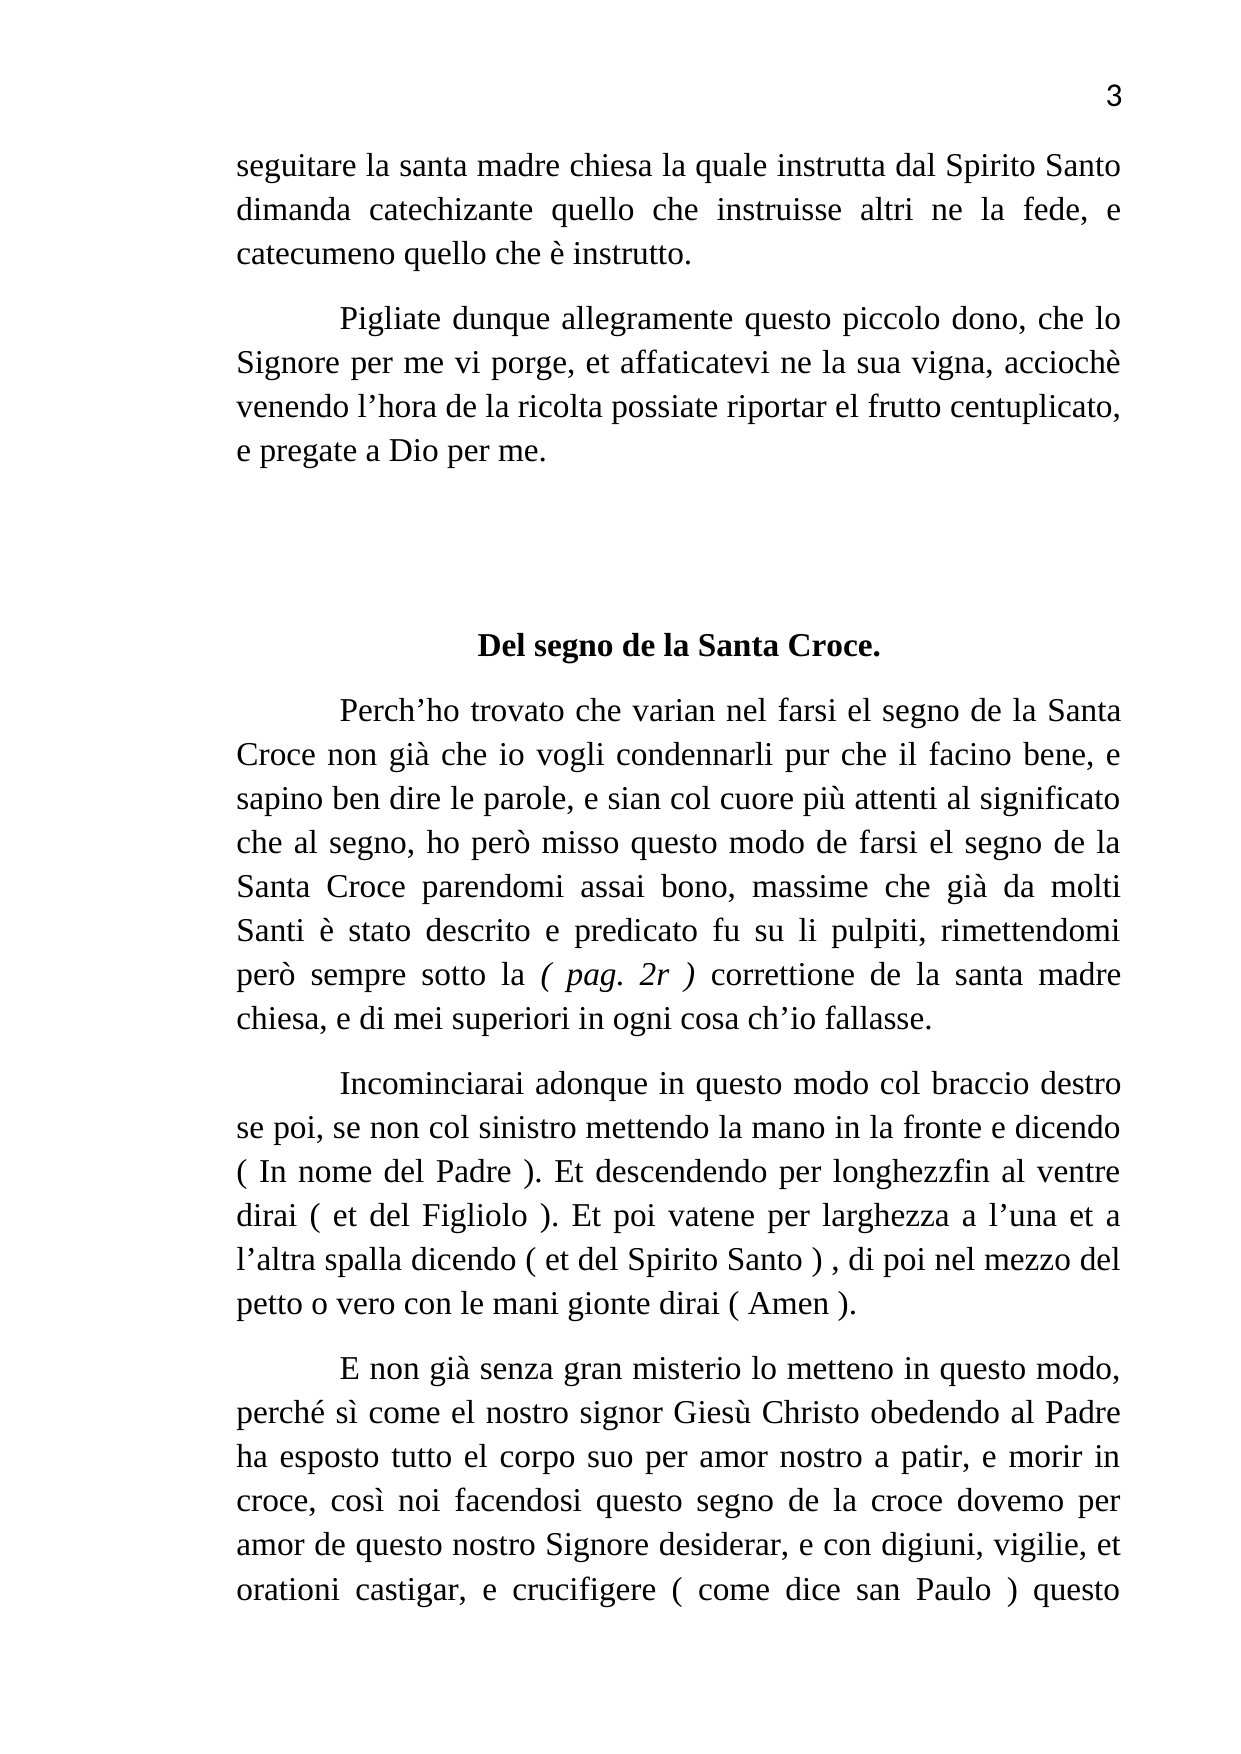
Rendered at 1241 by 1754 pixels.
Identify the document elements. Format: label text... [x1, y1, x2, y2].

text Pigliate dunque allegramente questo piccolo dono, che lo Signore per me vi porge, et affaticatevi ne la sua vigna, acciochè venendo l’hora de la ricolta possiate riportar el frutto centuplicato, e pregate a Dio per me. [236, 298, 1122, 469]
text Incominciarai adonque in questo modo col braccio destro se poi, se non col sinistro mettendo la mano in la fronte e dicendo ( In nome del Padre ). Et descendendo per longhezzfin al ventre dirai ( et del Figliolo ). Et poi vatene per larghezza a l’una et a l’altra spalla dicendo ( et del Spirito Santo ) , di poi nel mezzo del petto o vero con le mani gionte dirai ( Amen ). [236, 1063, 1122, 1322]
text Perch’ho trovato che varian nel farsi el segno de la Santa Croce non già che io vogli condennarli pur che il facino bene, e sapino ben dire le parole, e sian col cuore più attenti al significato che al segno, ho però misso questo modo de farsi el segno de la Santa Croce parendomi assai bono, massime che già da molti Santi è stato descrito e predicato fu su li pulpiti, rimettendomi però sempre sotto la ( pag. 2r ) correttione de la santa madre chiesa, e di mei superiori in ogni cosa ch’io fallasse. [236, 690, 1122, 1037]
text Del segno de la Santa Croce. [236, 625, 1122, 663]
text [236, 1348, 1122, 1607]
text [236, 145, 1122, 272]
